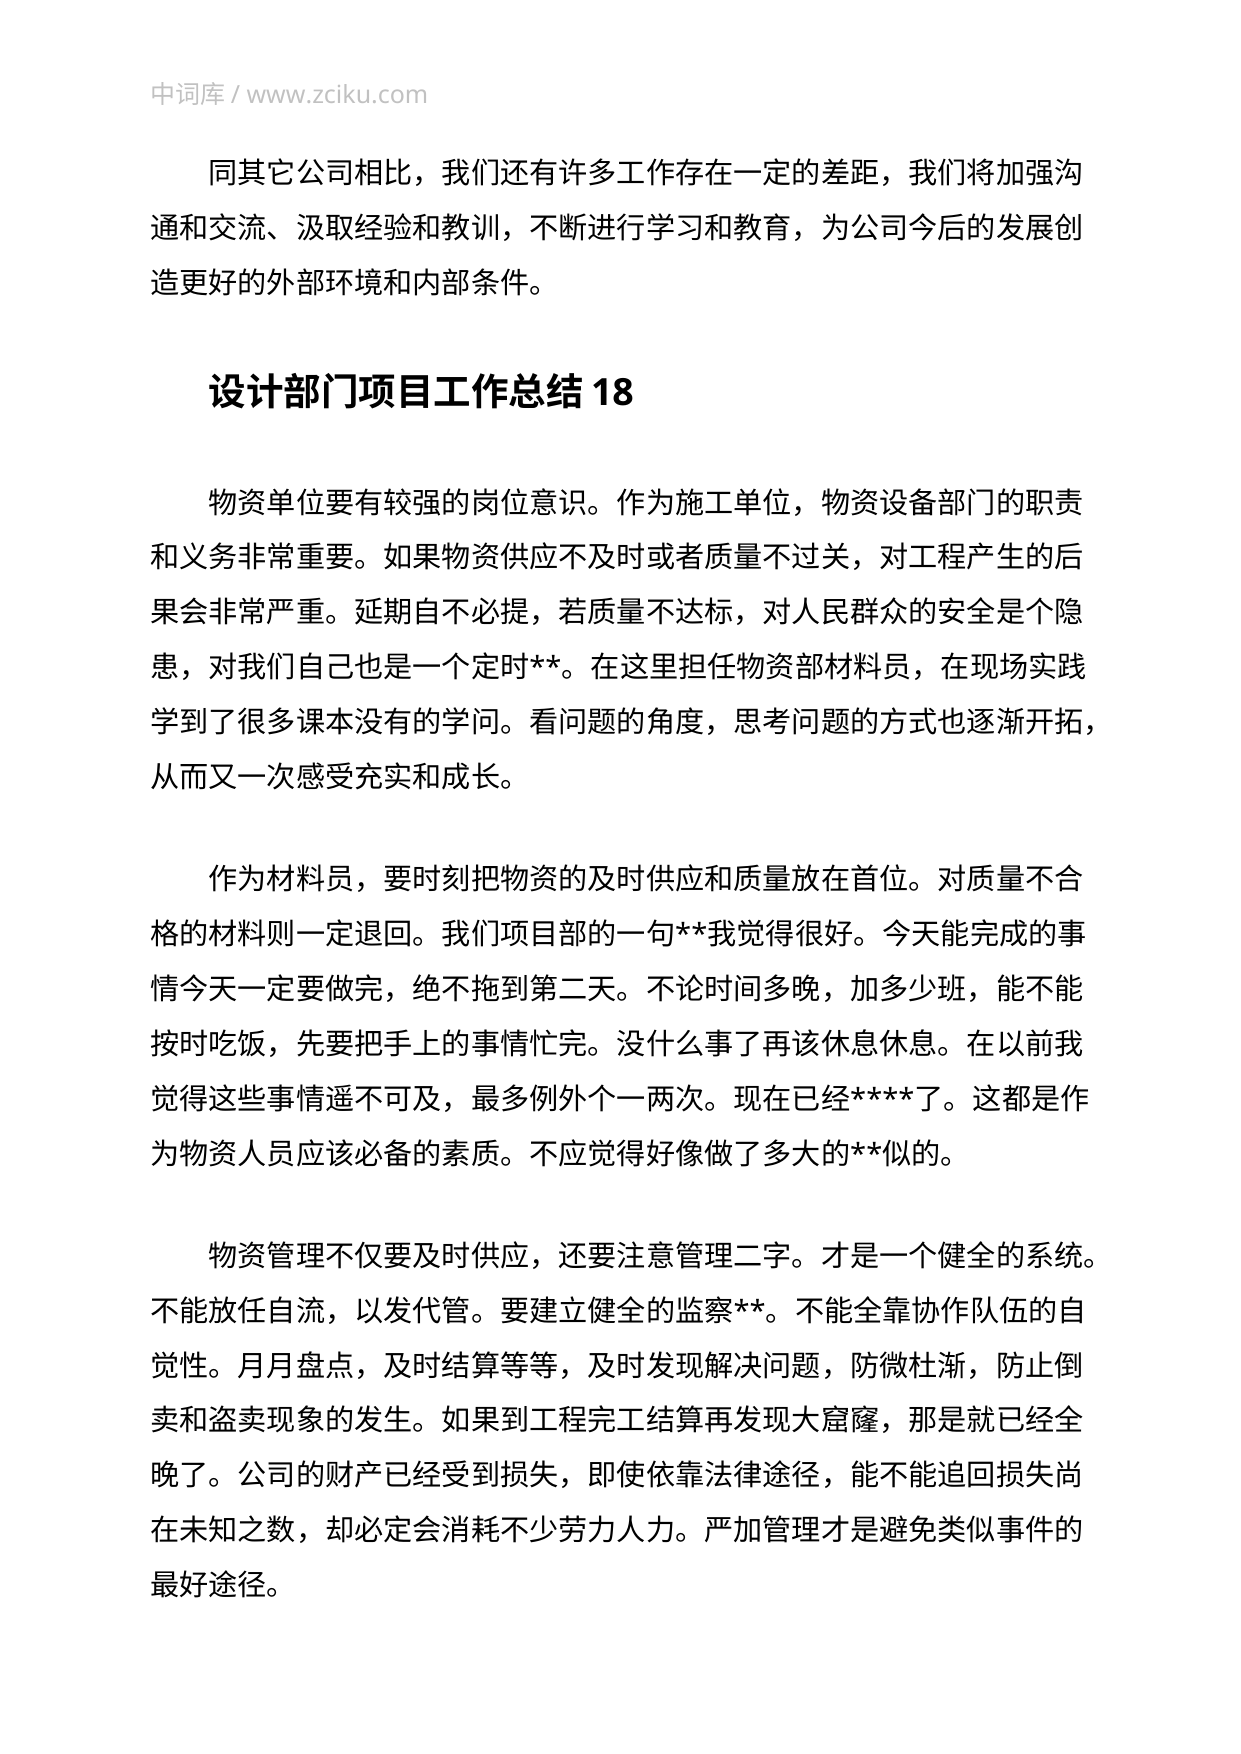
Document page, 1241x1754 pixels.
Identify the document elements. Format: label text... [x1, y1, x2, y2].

text 设计部门项目工作总结18 [150, 362, 1090, 416]
text 同其它公司相比，我们还有许多工作存在一定的差距，我们将加强沟通和交流、汲取经验和教训，不断进行学习和教育，为公司今后的发展创造更好的外部环境和内部条件。 [150, 150, 1090, 302]
text 物资管理不仅要及时供应，还要注意管理二字。才是一个健全的系统。不能放任自流，以发代管。要建立健全的监察**。不能全靠协作队伍的自觉性。月月盘点，及时结算等等，及时发现解决问题，防微杜渐，防止倒卖和盗卖现象的发生。如果到工程完工结算再发现大窟窿，那是就已经全晚了。公司的财产已经受到损失，即使依靠法律途径，能不能追回损失尚在未知之数，却必定会消耗不少劳力人力。严加管理才是避免类似事件的最好途径。 [150, 1232, 1090, 1604]
text 物资单位要有较强的岗位意识。作为施工单位，物资设备部门的职责和义务非常重要。如果物资供应不及时或者质量不过关，对工程产生的后果会非常严重。延期自不必提，若质量不达标，对人民群众的安全是个隐患，对我们自己也是一个定时**。在这里担任物资部材料员，在现场实践学到了很多课本没有的学问。看问题的角度，思考问题的方式也逐渐开拓，从而又一次感受充实和成长。 [150, 479, 1090, 796]
text 作为材料员，要时刻把物资的及时供应和质量放在首位。对质量不合格的材料则一定退回。我们项目部的一句**我觉得很好。今天能完成的事情今天一定要做完，绝不拖到第二天。不论时间多晚，加多少班，能不能按时吃饭，先要把手上的事情忙完。没什么事了再该休息休息。在以前我觉得这些事情遥不可及，最多例外个一两次。现在已经****了。这都是作为物资人员应该必备的素质。不应觉得好像做了多大的**似的。 [150, 856, 1090, 1173]
